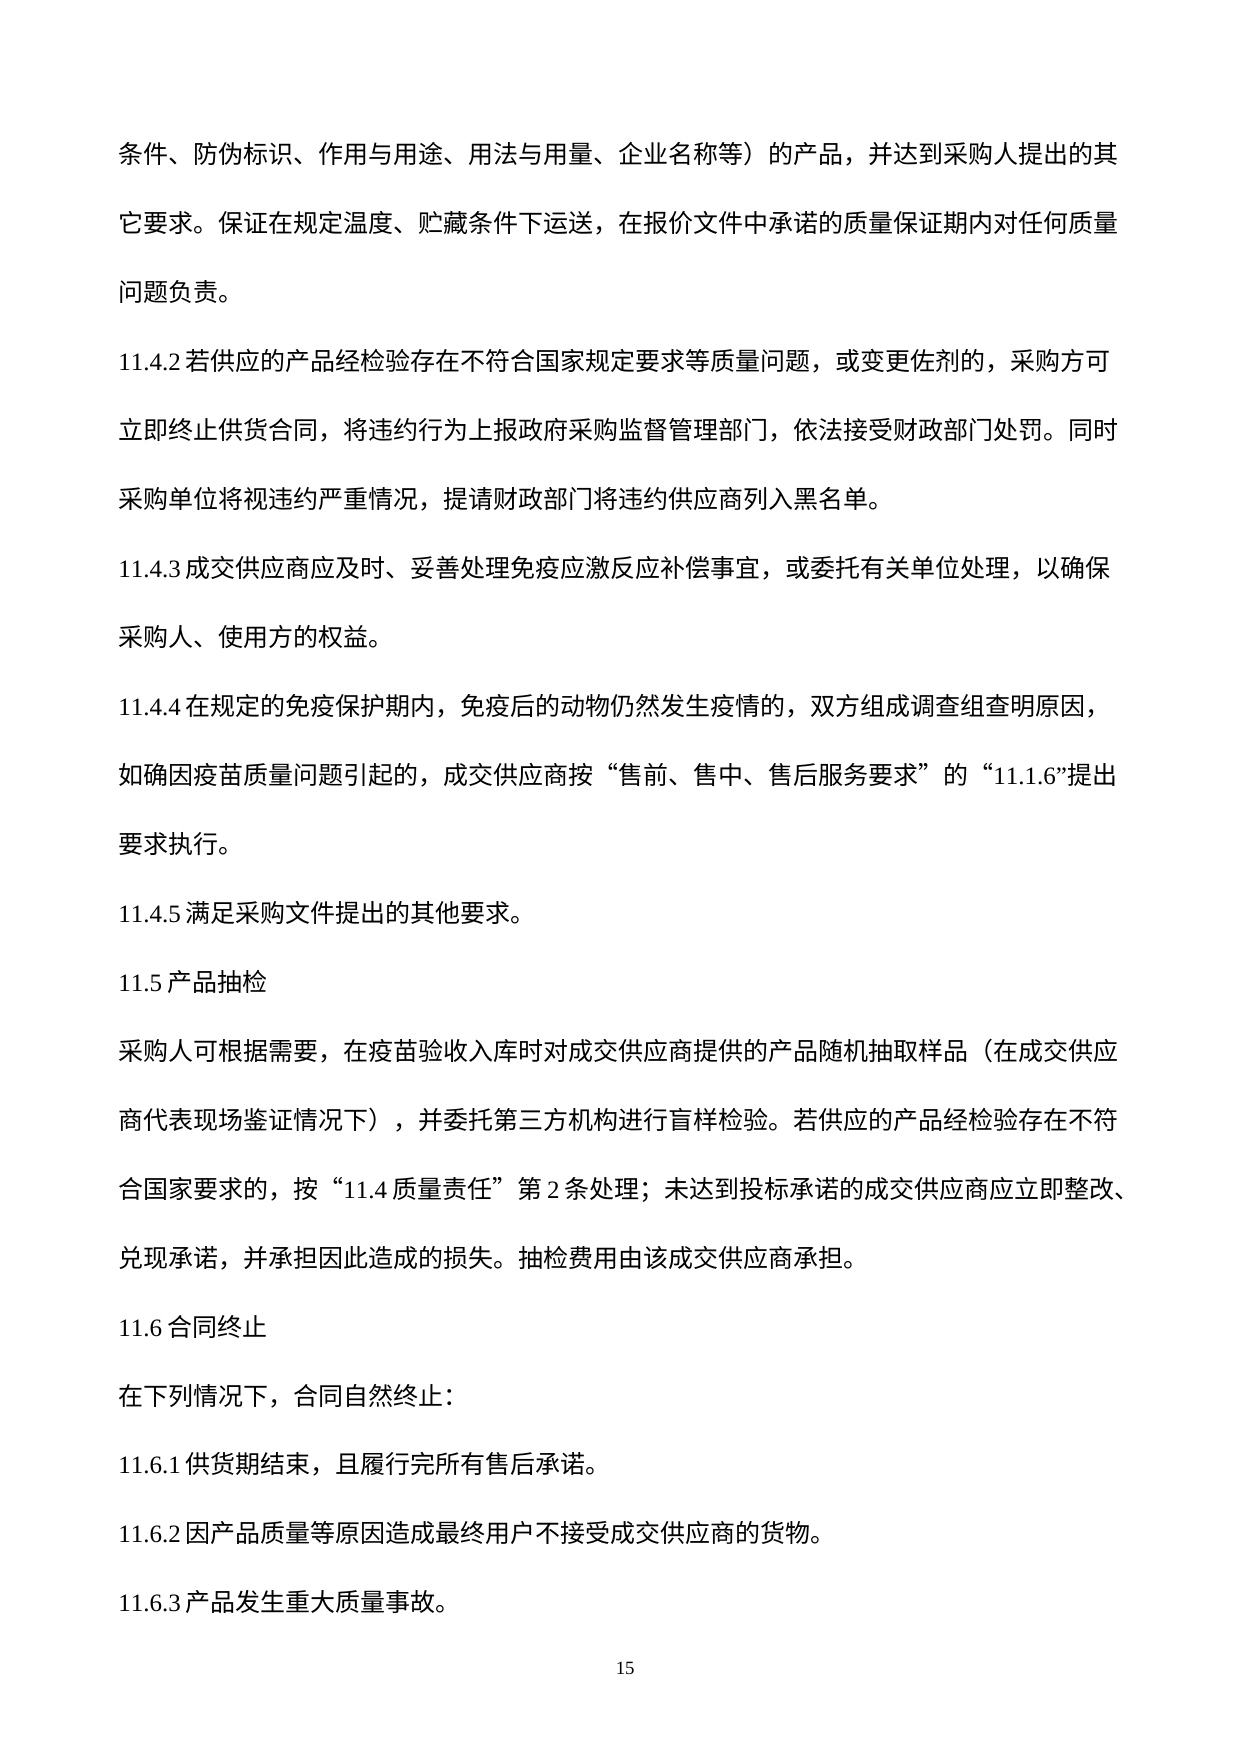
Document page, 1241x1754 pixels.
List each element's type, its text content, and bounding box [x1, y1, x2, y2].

text 11.5产品抽检 [118, 946, 1122, 1015]
text 11.6.2因产品质量等原因造成最终用户不接受成交供应商的货物。 [118, 1498, 1122, 1567]
text 11.4.3成交供应商应及时、妥善处理免疫应激反应补偿事宜，或委托有关单位处理，以确保采购人、使用方的权益。 [118, 532, 1122, 670]
text 11.4.2若供应的产品经检验存在不符合国家规定要求等质量问题，或变更佐剂的，采购方可立即终止供货合同，将违约行为上报政府采购监督管理部门，依法接受财政部门处罚。同时采购单位将视违约严重情况，提请财政部门将违约供应商列入黑名单。 [118, 325, 1122, 532]
text 11.4.5满足采购文件提出的其他要求。 [118, 877, 1122, 946]
text 11.4.4在规定的免疫保护期内，免疫后的动物仍然发生疫情的，双方组成调查组查明原因，如确因疫苗质量问题引起的，成交供应商按“售前、售中、售后服务要求”的“11.1.6”提出要求执行。 [118, 670, 1122, 877]
text 采购人可根据需要，在疫苗验收入库时对成交供应商提供的产品随机抽取样品（在成交供应商代表现场鉴证情况下），并委托第三方机构进行盲样检验。若供应的产品经检验存在不符合国家要求的，按“11.4质量责任”第2条处理；未达到投标承诺的成交供应商应立即整改、兑现承诺，并承担因此造成的损失。抽检费用由该成交供应商承担。 [118, 1015, 1122, 1291]
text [118, 118, 1122, 325]
text 11.6合同终止 [118, 1291, 1122, 1360]
text 11.6.1供货期结束，且履行完所有售后承诺。 [118, 1429, 1122, 1498]
text 11.6.3产品发生重大质量事故。 [118, 1567, 1122, 1636]
text 在下列情况下，合同自然终止： [118, 1360, 1122, 1429]
